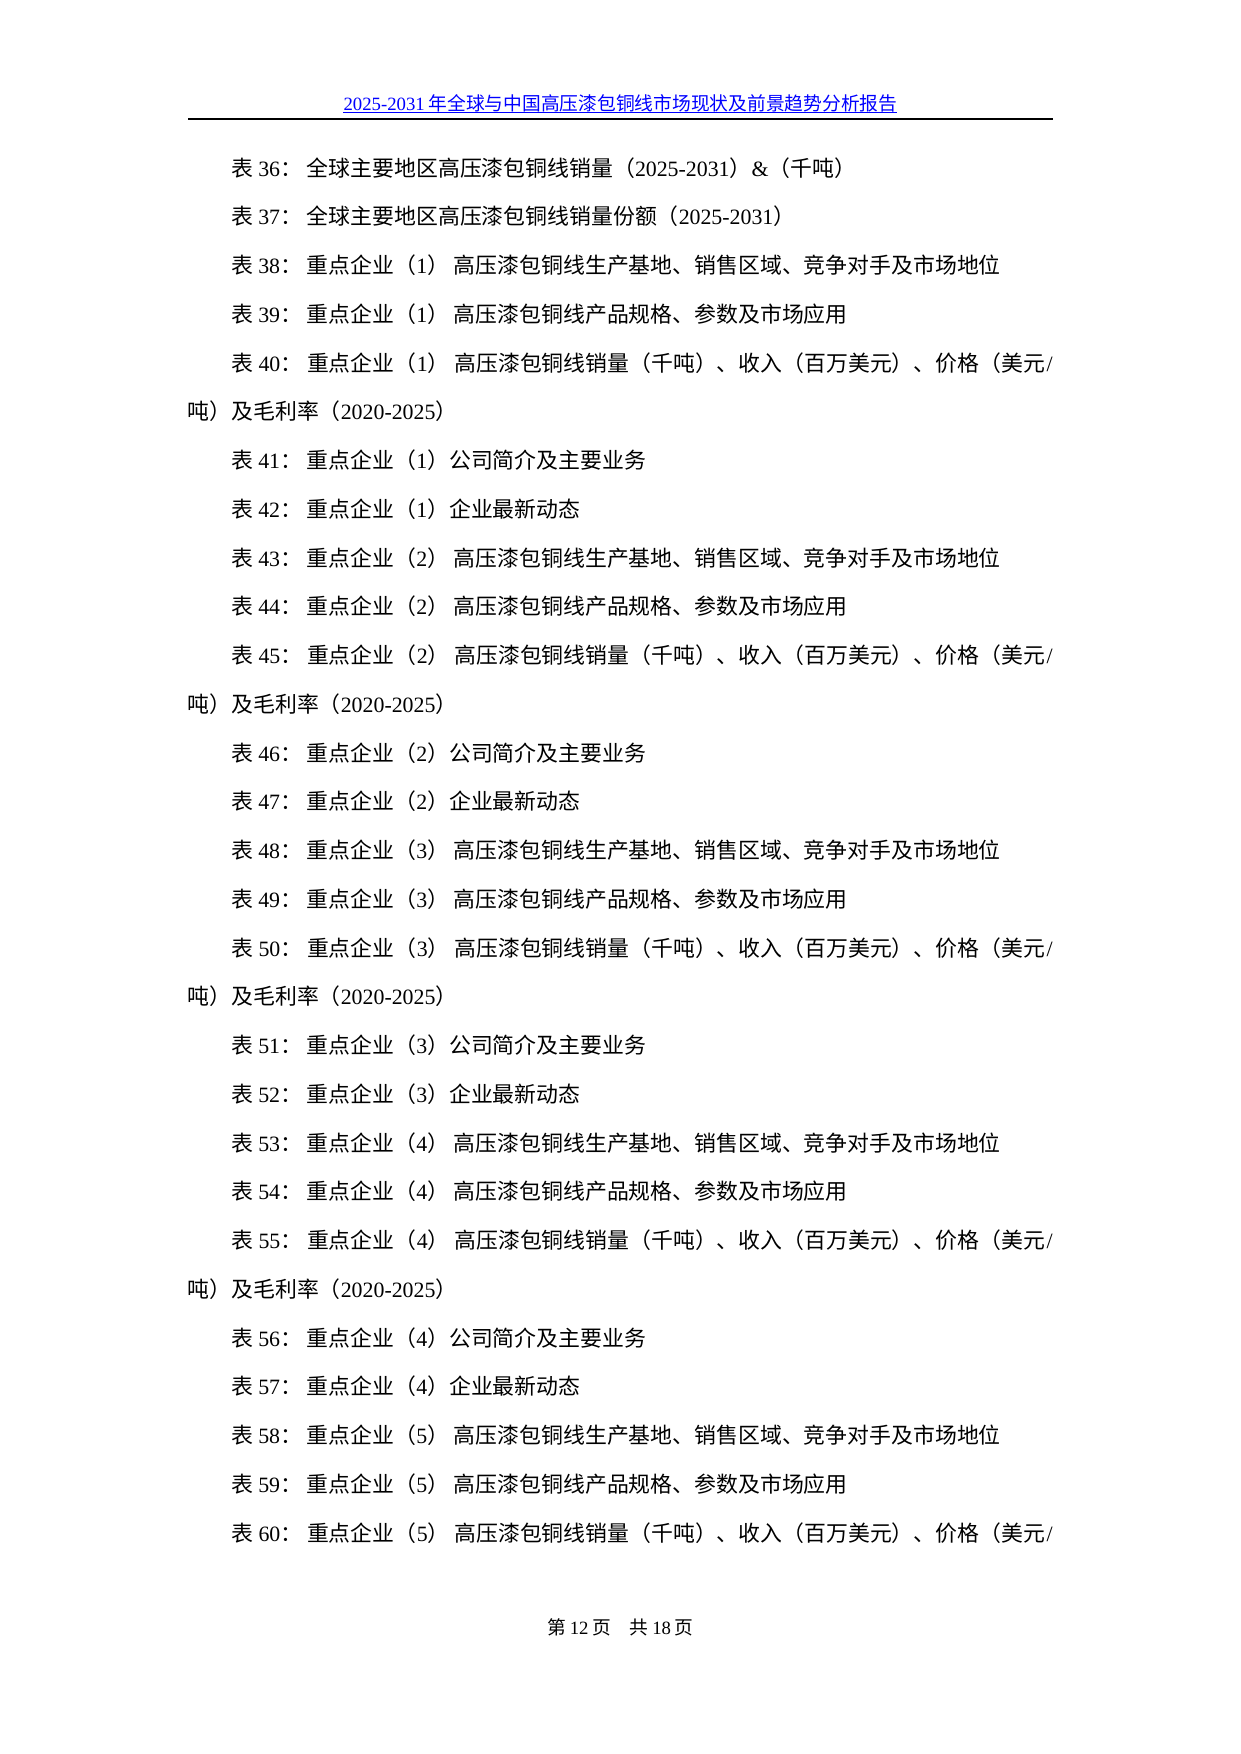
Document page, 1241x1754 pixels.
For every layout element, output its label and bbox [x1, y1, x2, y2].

text [187, 150, 1053, 1548]
